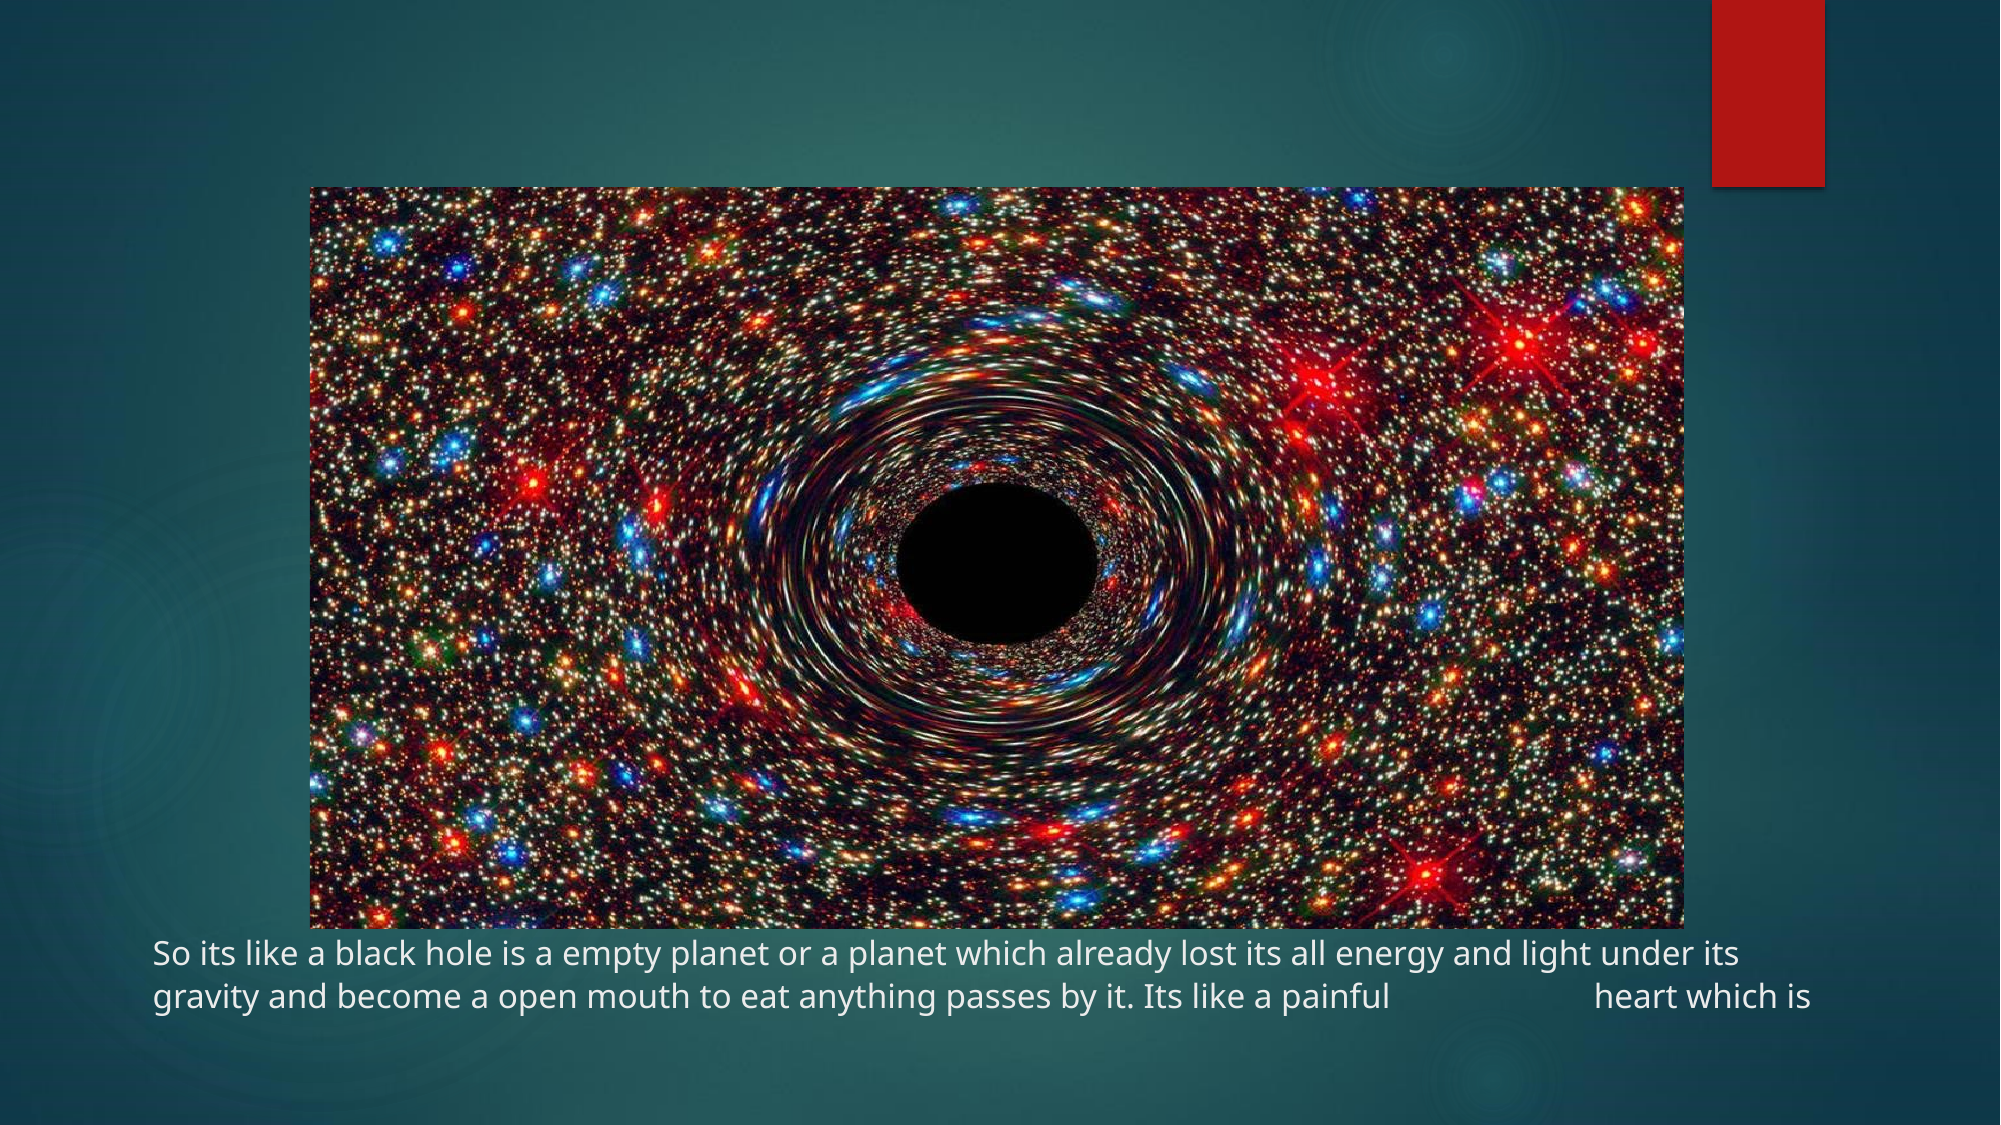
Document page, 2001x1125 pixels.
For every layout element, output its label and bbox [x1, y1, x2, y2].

picture [0, 0, 2000, 1125]
text [152, 930, 1845, 1018]
